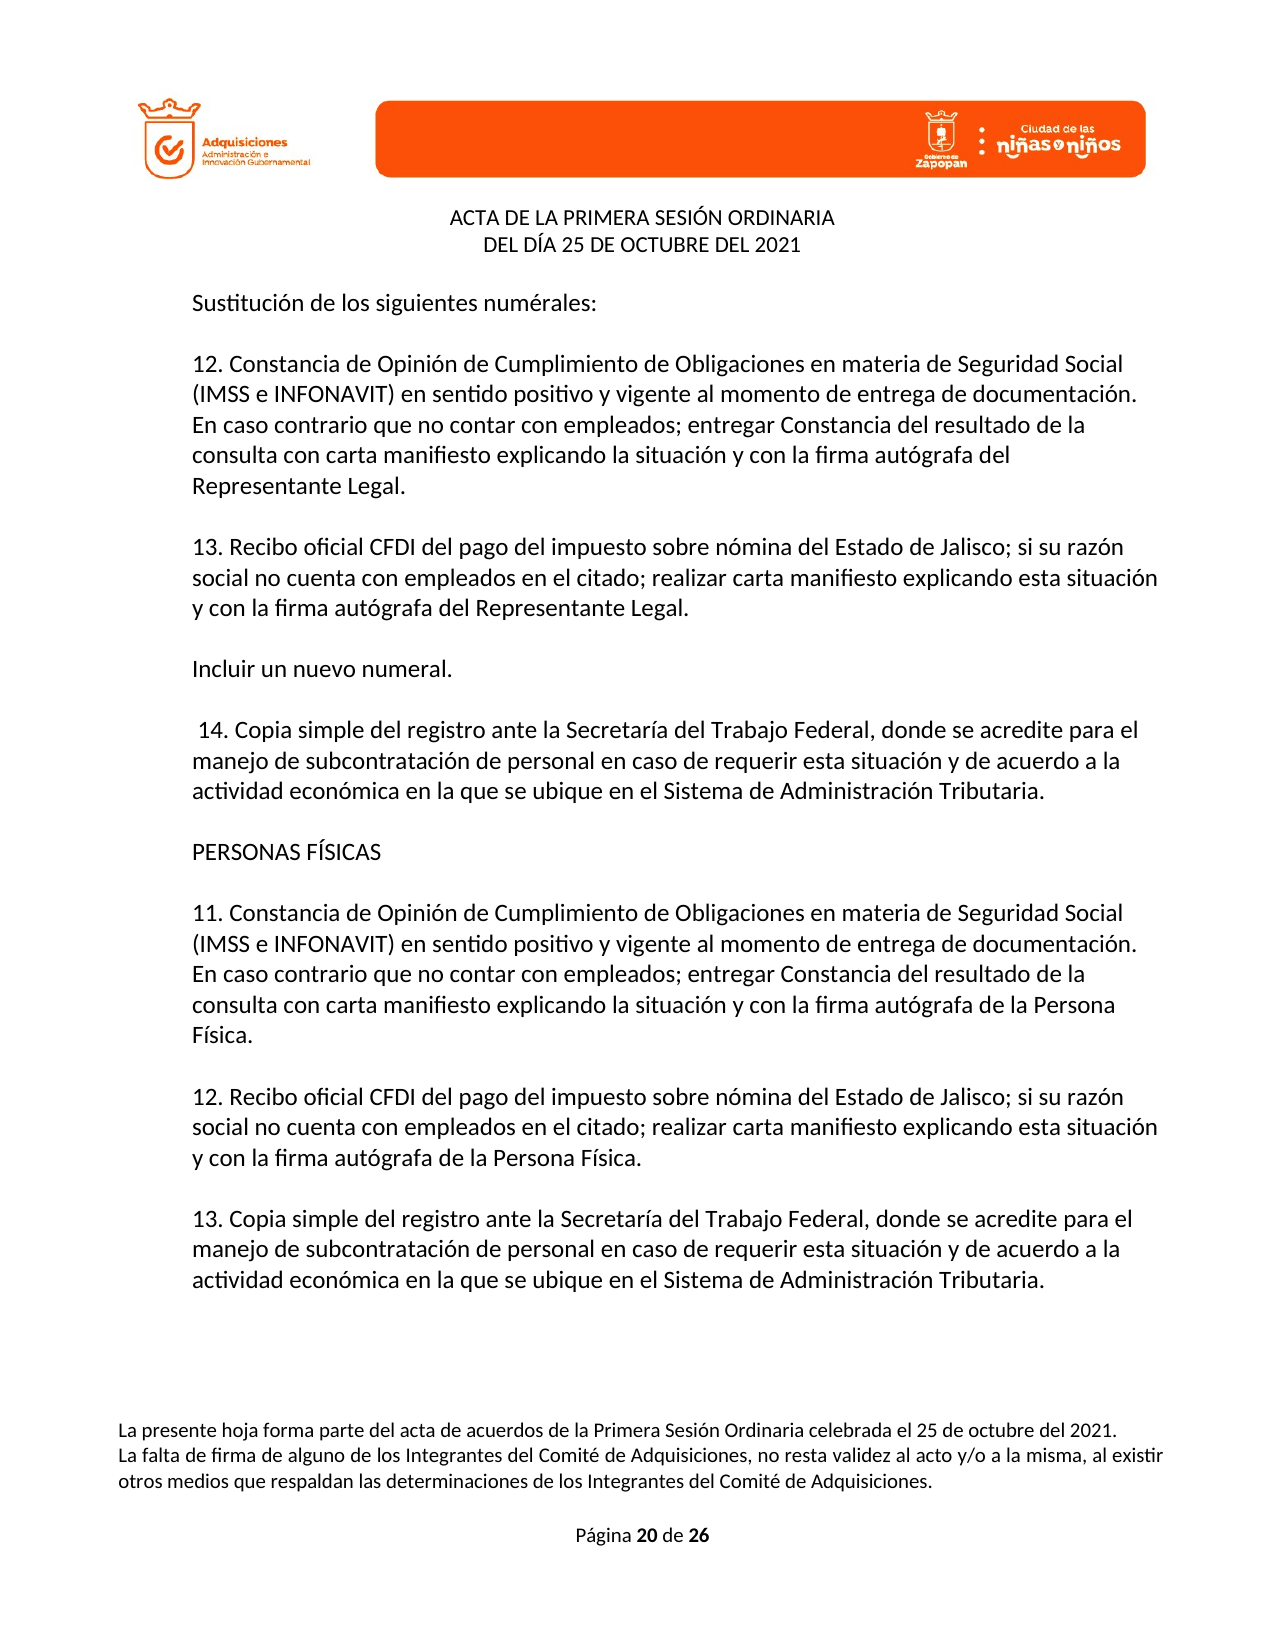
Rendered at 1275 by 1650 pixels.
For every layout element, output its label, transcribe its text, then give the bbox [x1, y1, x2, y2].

list 12. Recibo oficial CFDI del pago del impuesto sobre nómina del Estado de Jalisco; si su razón social no cuenta con empleados en el citado; realizar carta manifiesto explicando esta situación y con la firma autógrafa de la Persona Física. [192, 1081, 1167, 1172]
list 14. Copia simple del registro ante la Secretaría del Trabajo Federal, donde se acredite para el manejo de subcontratación de personal en caso de requerir esta situación y de acuerdo a la actividad económica en la que se ubique en el Sistema de Administración Tributaria. [192, 714, 1167, 806]
list 11. Constancia de Opinión de Cumplimiento de Obligaciones en materia de Seguridad Social (IMSS e INFONAVIT) en sentido positivo y vigente al momento de entrega de documentación. En caso contrario que no contar con empleados; entregar Constancia del resultado de la consulta con carta manifiesto explicando la situación y con la firma autógrafa de la Persona Física. [192, 897, 1167, 1050]
picture [118, 73, 1165, 203]
list Incluir un nuevo numeral. [192, 653, 1167, 684]
list 13. Recibo oficial CFDI del pago del impuesto sobre nómina del Estado de Jalisco; si su razón social no cuenta con empleados en el citado; realizar carta manifiesto explicando esta situación y con la firma autógrafa del Representante Legal. [192, 531, 1167, 623]
list PERSONAS FÍSICAS [192, 836, 1167, 867]
list 13. Copia simple del registro ante la Secretaría del Trabajo Federal, donde se acredite para el manejo de subcontratación de personal en caso de requerir esta situación y de acuerdo a la actividad económica en la que se ubique en el Sistema de Administración Tributaria. [192, 1203, 1167, 1294]
list Sustitución de los siguientes numérales: [192, 287, 1167, 318]
list 12. Constancia de Opinión de Cumplimiento de Obligaciones en materia de Seguridad Social (IMSS e INFONAVIT) en sentido positivo y vigente al momento de entrega de documentación. En caso contrario que no contar con empleados; entregar Constancia del resultado de la consulta con carta manifiesto explicando la situación y con la firma autógrafa del Representante Legal. [192, 348, 1167, 501]
